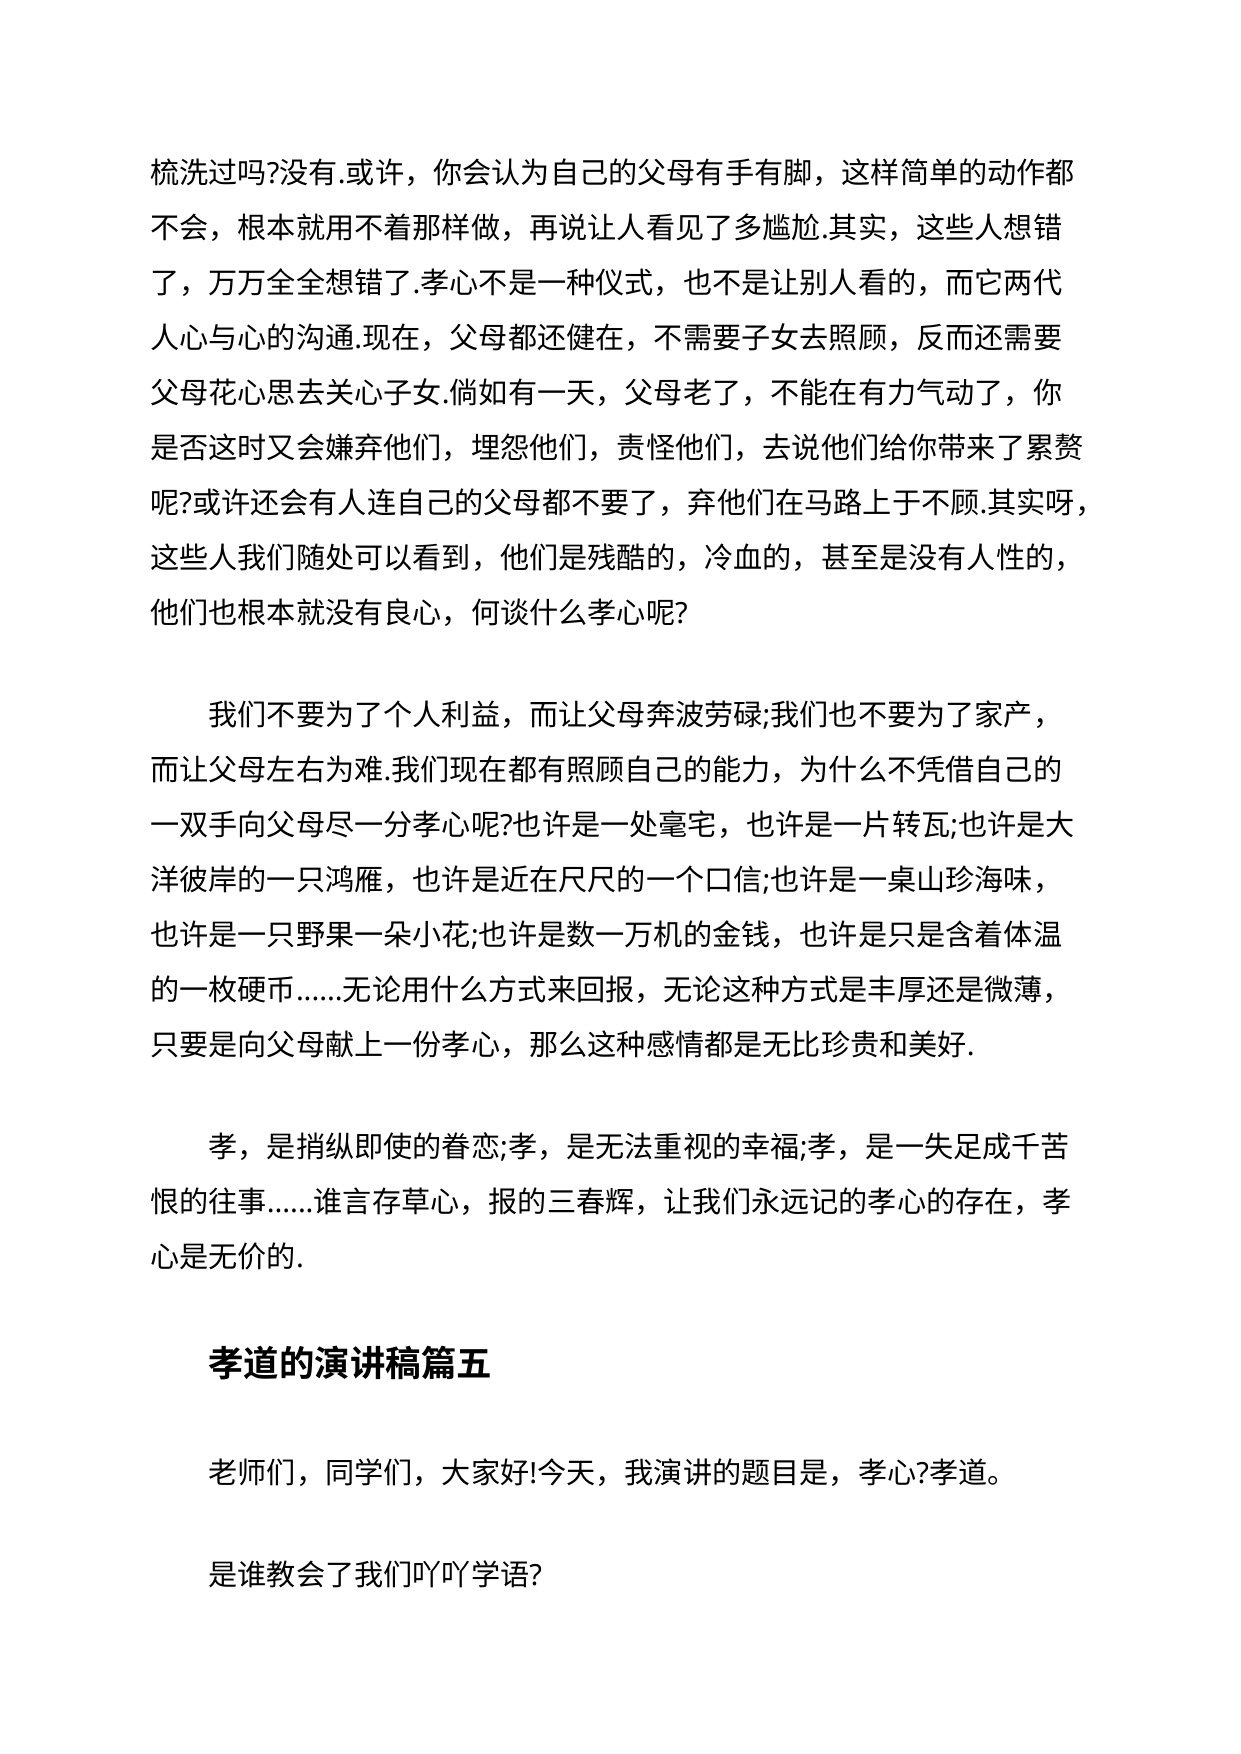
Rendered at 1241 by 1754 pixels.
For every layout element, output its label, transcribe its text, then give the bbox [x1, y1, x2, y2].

text 孝，是捎纵即使的眷恋;孝，是无法重视的幸福;孝，是一失足成千苦恨的往事......谁言存草心，报的三春辉，让我们永远记的孝心的存在，孝心是无价的. [150, 1124, 1090, 1276]
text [150, 150, 1090, 632]
text 我们不要为了个人利益，而让父母奔波劳碌;我们也不要为了家产，而让父母左右为难.我们现在都有照顾自己的能力，为什么不凭借自己的一双手向父母尽一分孝心呢?也许是一处毫宅，也许是一片转瓦;也许是大洋彼岸的一只鸿雁，也许是近在尺尺的一个口信;也许是一桌山珍海味，也许是一只野果一朵小花;也许是数一万机的金钱，也许是只是含着体温的一枚硬币......无论用什么方式来回报，无论这种方式是丰厚还是微薄，只要是向父母献上一份孝心，那么这种感情都是无比珍贵和美好. [150, 692, 1090, 1064]
text 孝道的演讲稿篇五 [150, 1336, 1090, 1387]
text 是谁教会了我们吖吖学语? [150, 1551, 1090, 1593]
text 老师们，同学们，大家好!今天，我演讲的题目是，孝心?孝道。 [150, 1449, 1090, 1492]
